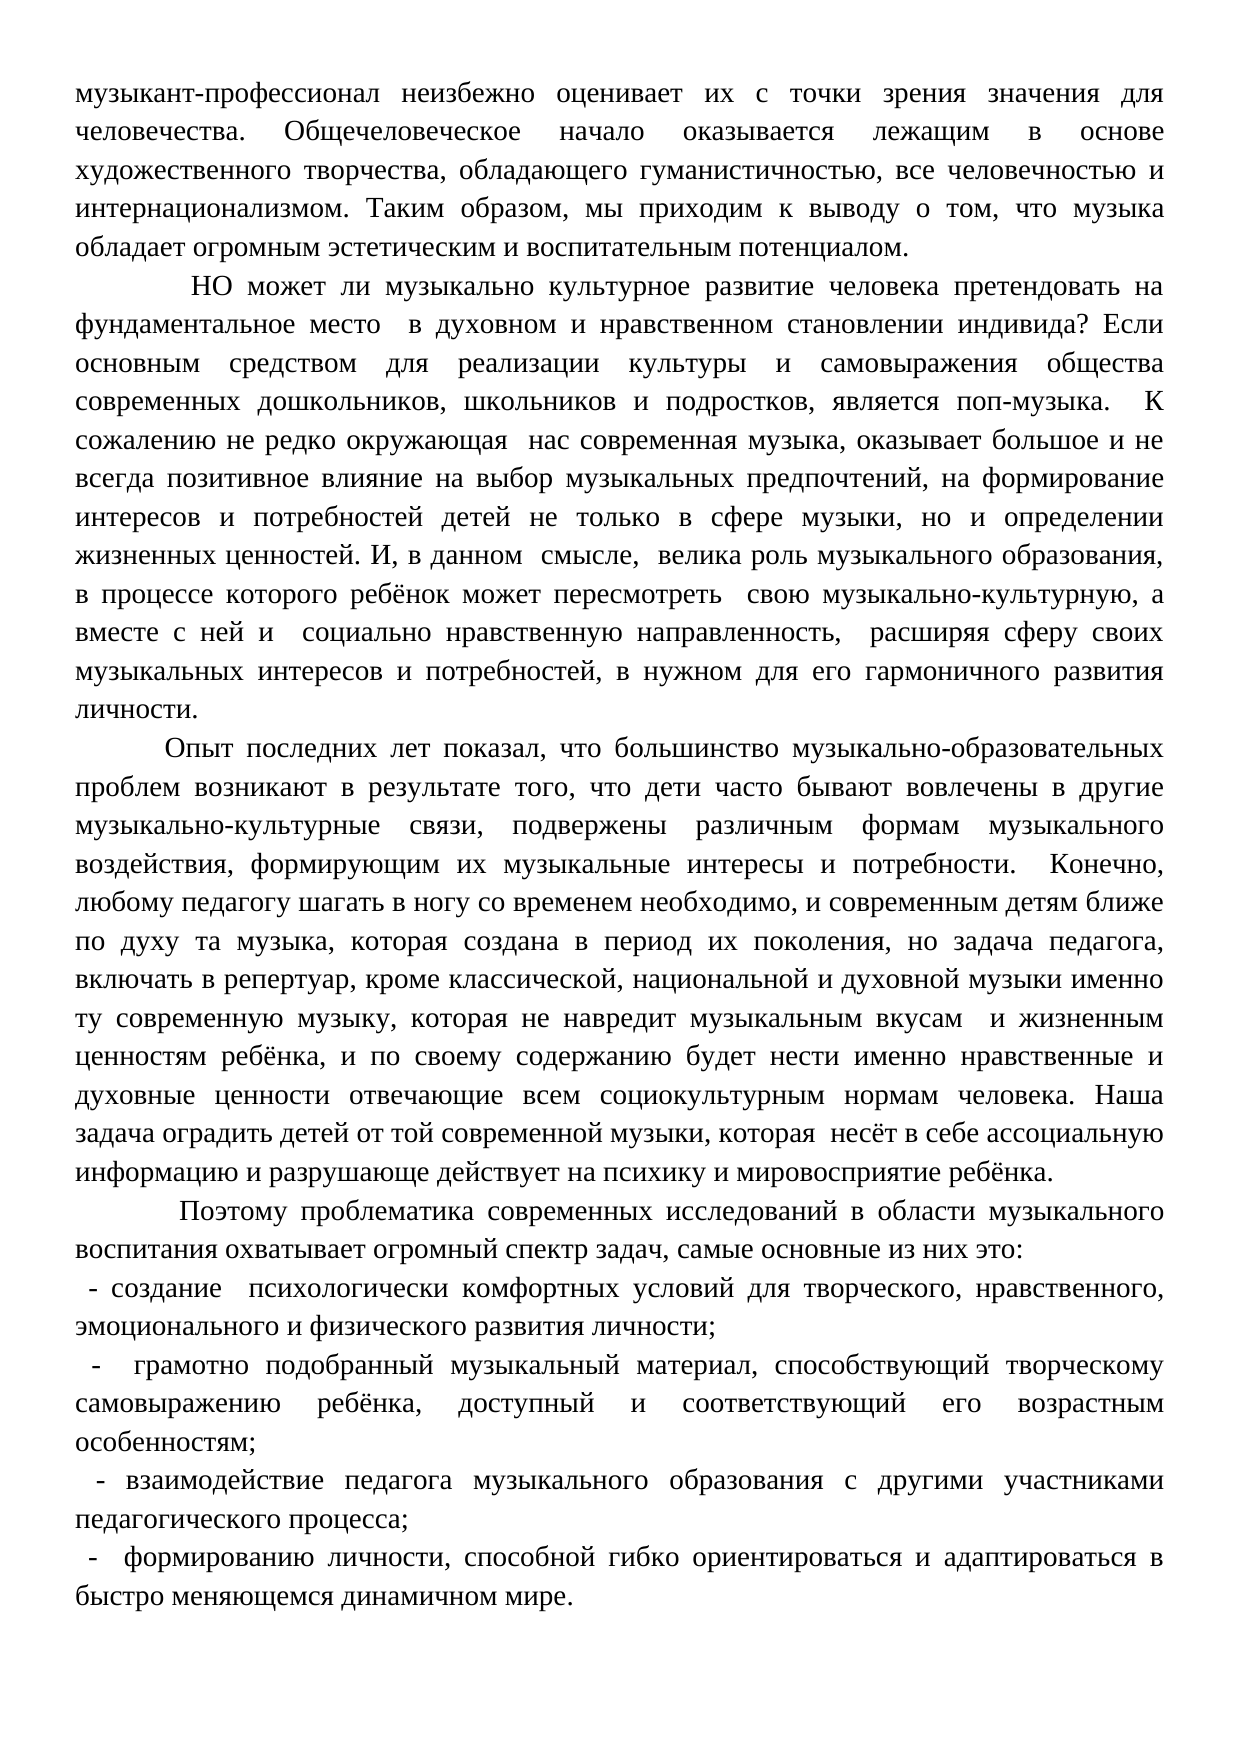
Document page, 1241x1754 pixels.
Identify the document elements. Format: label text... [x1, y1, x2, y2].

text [75, 75, 1165, 263]
text - создание психологически комфортных условий для творческого, нравственного, эмоционального и физического развития личности; [75, 1270, 1165, 1342]
text Опыт последних лет показал, что большинство музыкально-образовательных проблем возникают в результате того, что дети часто бывают вовлечены в другие музыкально-культурные связи, подвержены различным формам музыкального воздействия, формирующим их музыкальные интересы и потребности. Конечно, любому педагогу шагать в ногу со временем необходимо, и современным детям ближе по духу та музыка, которая создана в период их поколения, но задача педагога, включать в репертуар, кроме классической, национальной и духовной музыки именно ту современную музыку, которая не навредит музыкальным вкусам и жизненным ценностям ребёнка, и по своему содержанию будет нести именно нравственные и духовные ценности отвечающие всем социокультурным нормам человека. Наша задача оградить детей от той современной музыки, которая несёт в себе ассоциальную информацию и разрушающе действует на психику и мировосприятие ребёнка. [75, 730, 1165, 1188]
text НО может ли музыкально культурное развитие человека претендовать на фундаментальное место в духовном и нравственном становлении индивида? Если основным средством для реализации культуры и самовыражения общества современных дошкольников, школьников и подростков, является поп-музыка. К сожалению не редко окружающая нас современная музыка, оказывает большое и не всегда позитивное влияние на выбор музыкальных предпочтений, на формирование интересов и потребностей детей не только в сфере музыки, но и определении жизненных ценностей. И, в данном смысле, велика роль музыкального образования, в процессе которого ребёнок может пересмотреть свою музыкально-культурную, а вместе с ней и социально нравственную направленность, расширяя сферу своих музыкальных интересов и потребностей, в нужном для его гармоничного развития личности. [75, 268, 1165, 725]
text - формированию личности, способной гибко ориентироваться и адаптироваться в быстро меняющемся динамичном мире. [75, 1539, 1165, 1612]
text Поэтому проблематика современных исследований в области музыкального воспитания охватывает огромный спектр задач, самые основные из них это: [75, 1193, 1165, 1265]
text - взаимодействие педагога музыкального образования с другими участниками педагогического процесса; [75, 1462, 1165, 1534]
text - грамотно подобранный музыкальный материал, способствующий творческому самовыражению ребёнка, доступный и соответствующий его возрастным особенностям; [75, 1347, 1165, 1457]
